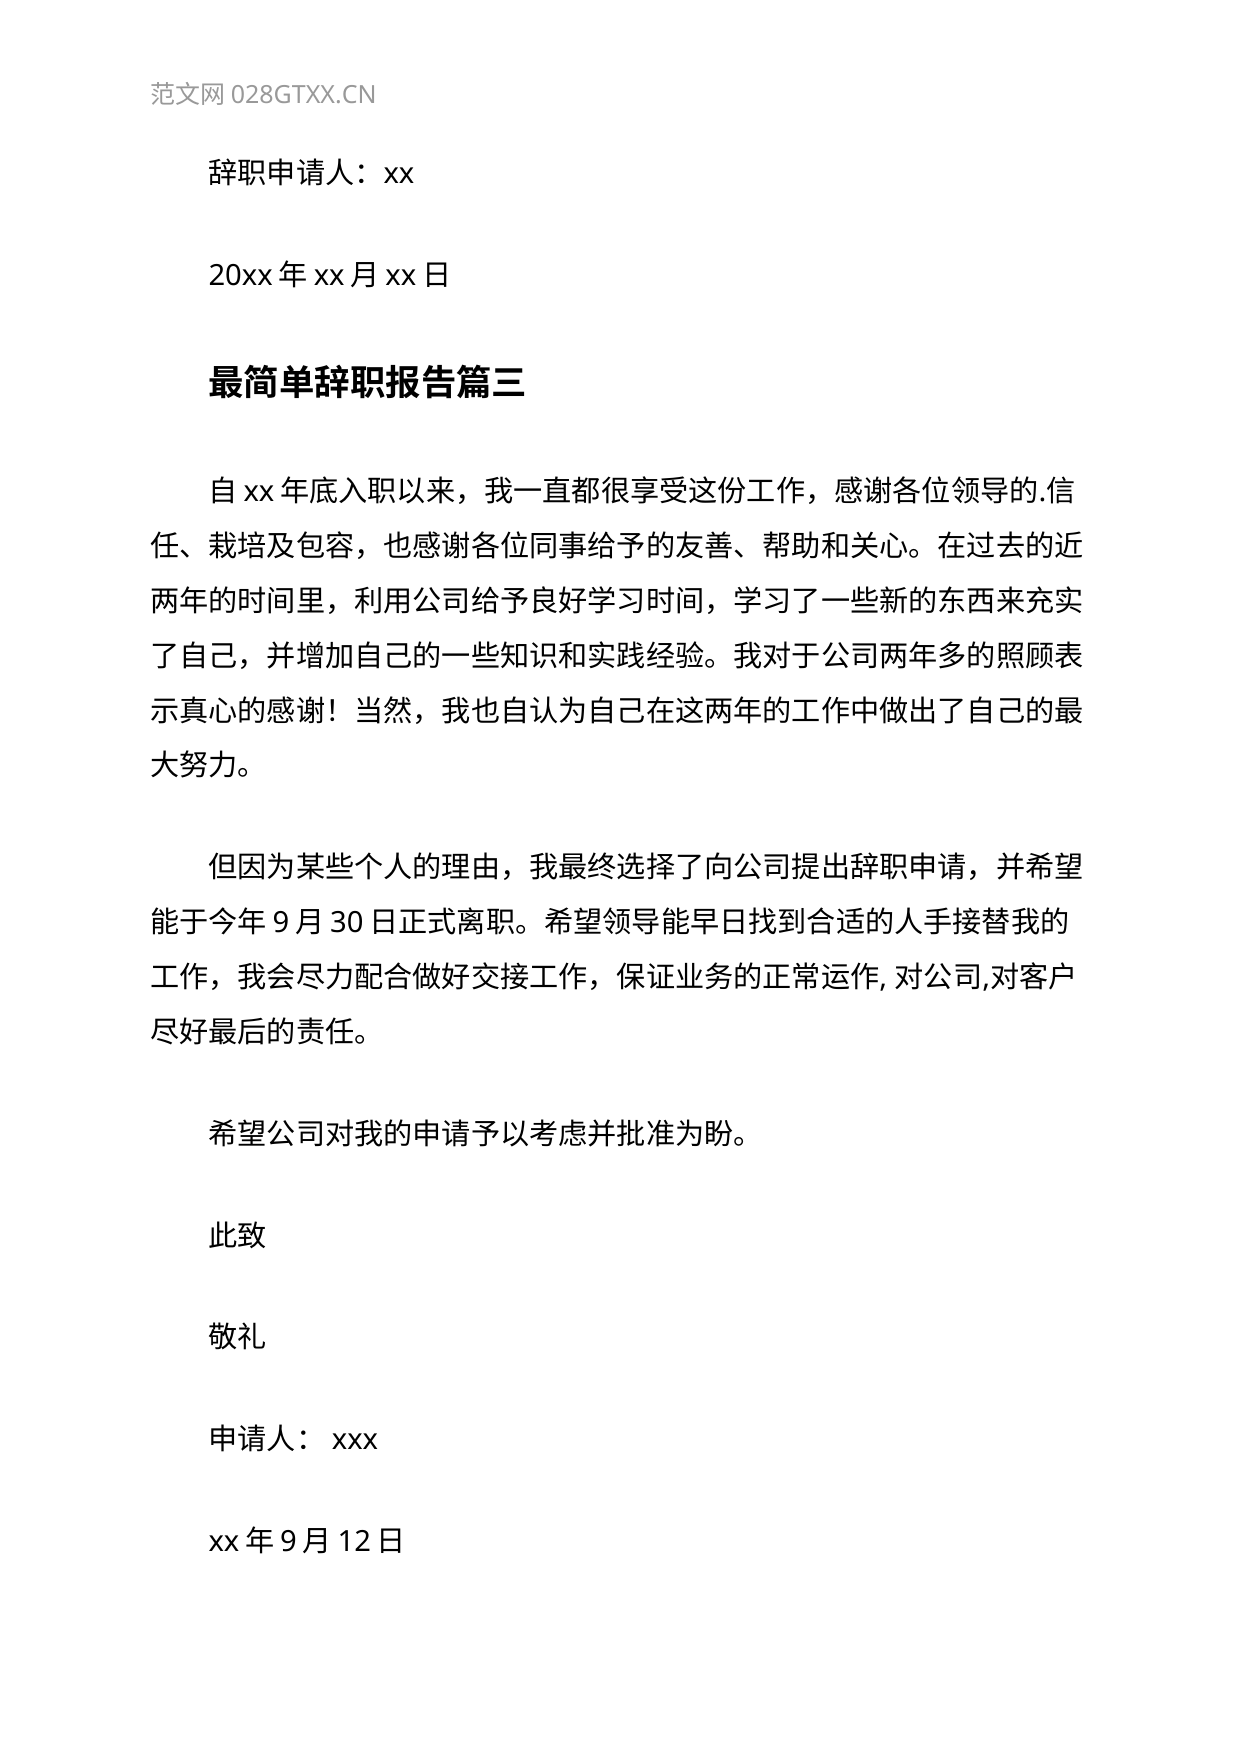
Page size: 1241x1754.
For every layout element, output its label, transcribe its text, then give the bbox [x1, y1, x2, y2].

text 辞职申请人：xx [150, 150, 1090, 192]
text 但因为某些个人的理由，我最终选择了向公司提出辞职申请，并希望能于今年9月30日正式离职。希望领导能早日找到合适的人手接替我的工作，我会尽力配合做好交接工作，保证业务的正常运作, 对公司,对客户尽好最后的责任。 [150, 844, 1090, 1051]
text 敬礼 [150, 1314, 1090, 1356]
text xx年9月12日 [150, 1518, 1090, 1560]
text 自xx年底入职以来，我一直都很享受这份工作，感谢各位领导的.信任、栽培及包容，也感谢各位同事给予的友善、帮助和关心。在过去的近两年的时间里，利用公司给予良好学习时间，学习了一些新的东西来充实了自己，并增加自己的一些知识和实践经验。我对于公司两年多的照顾表示真心的感谢！当然，我也自认为自己在这两年的工作中做出了自己的最大努力。 [150, 467, 1090, 784]
text 此致 [150, 1212, 1090, 1254]
text 20xx年xx月xx日 [150, 252, 1090, 294]
text 申请人： xxx [150, 1416, 1090, 1458]
text 希望公司对我的申请予以考虑并批准为盼。 [150, 1110, 1090, 1153]
text 最简单辞职报告篇三 [150, 354, 1090, 405]
